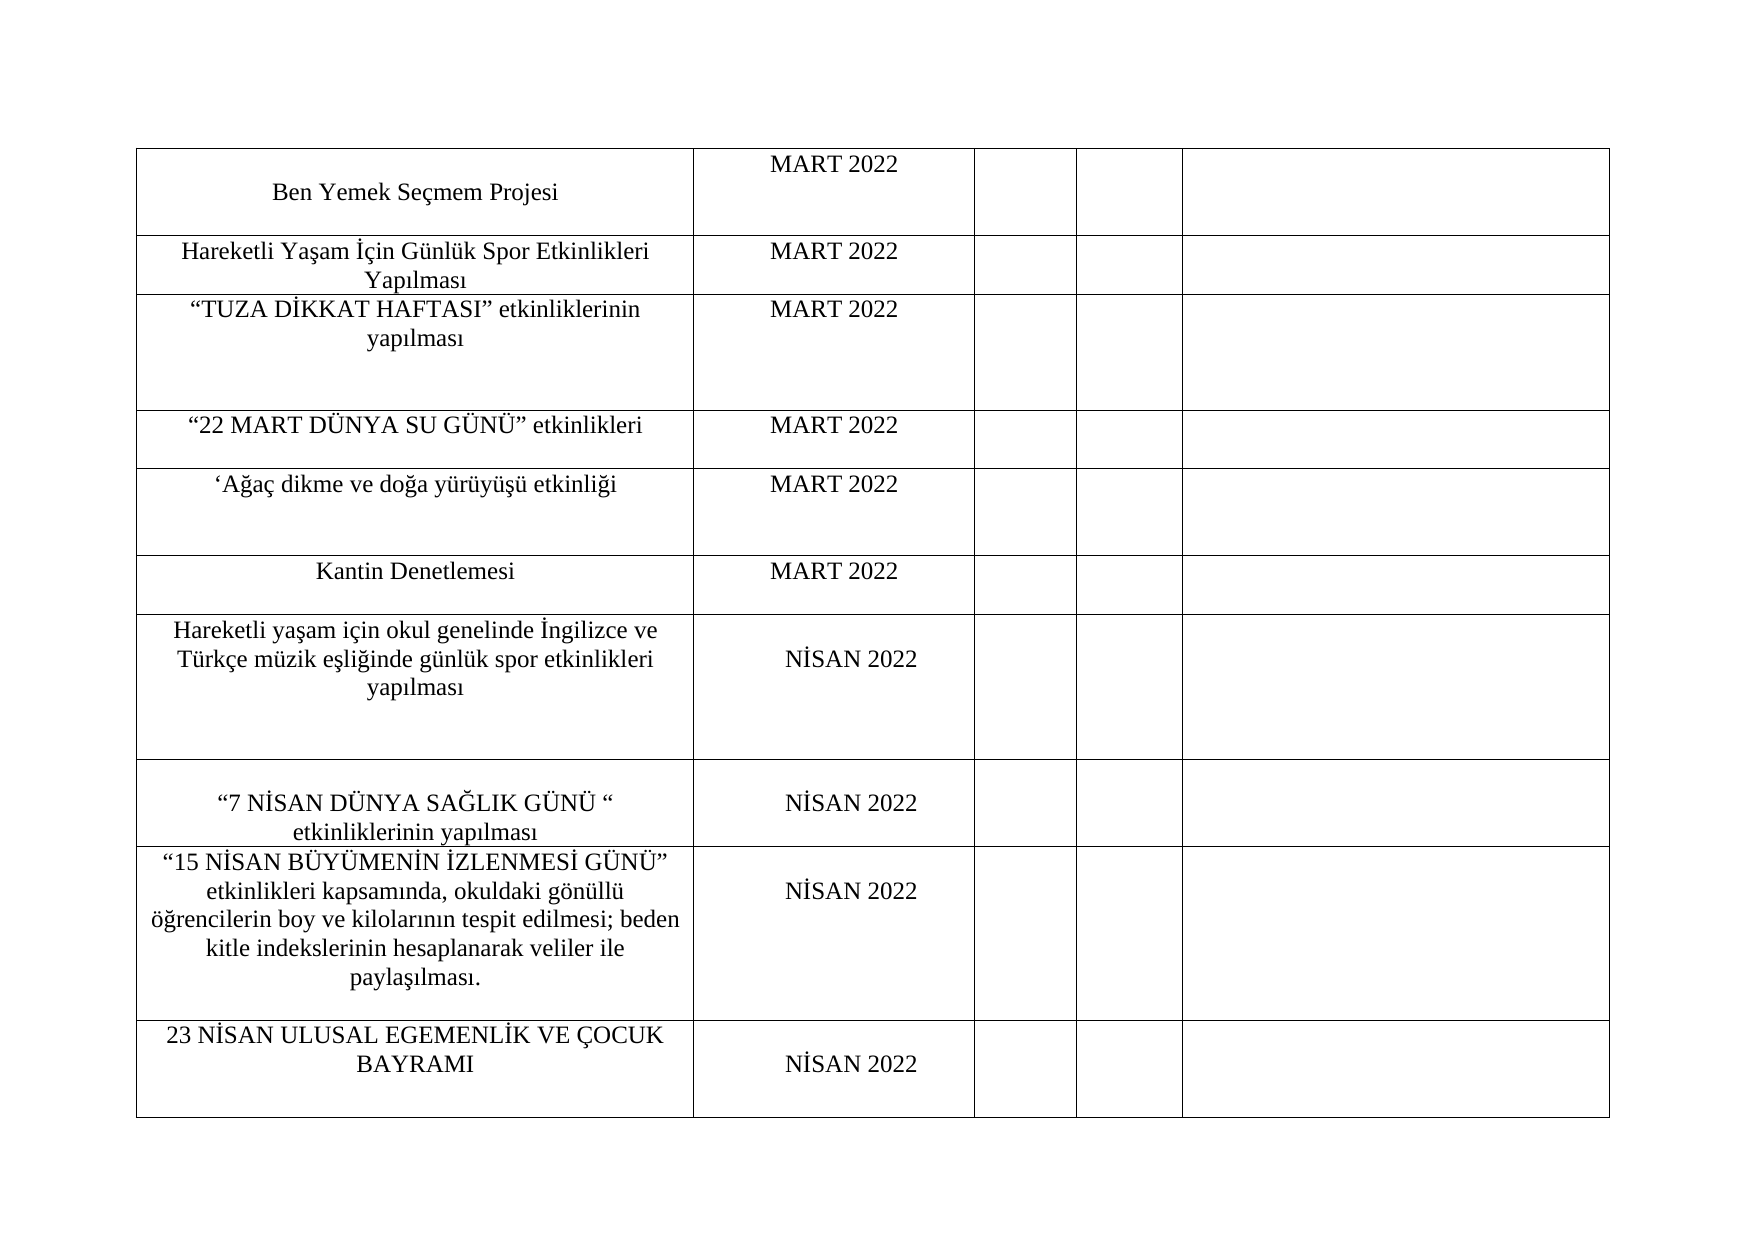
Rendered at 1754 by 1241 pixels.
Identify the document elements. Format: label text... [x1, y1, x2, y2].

table_cell NİSAN 2022 [694, 847, 974, 1019]
table_cell MART 2022 [694, 469, 974, 555]
table_cell [1183, 469, 1609, 555]
table_cell [1183, 149, 1609, 235]
table_cell [1077, 236, 1182, 293]
table_cell 23 NİSAN ULUSAL EGEMENLİK VE ÇOCUK BAYRAMI [137, 1021, 693, 1117]
table_cell [1183, 615, 1609, 759]
table_cell [975, 411, 1076, 468]
table_cell MART 2022 [694, 236, 974, 293]
table_cell [1077, 469, 1182, 555]
table_cell [975, 556, 1076, 614]
table_cell [1183, 847, 1609, 1019]
table_cell “7 NİSAN DÜNYA SAĞLIK GÜNÜ “ etkinliklerinin yapılması [137, 760, 693, 846]
table_cell [1183, 556, 1609, 614]
table_cell [975, 760, 1076, 846]
table_cell “TUZA DİKKAT HAFTASI” etkinliklerinin yapılması [137, 295, 693, 409]
table_cell Hareketli yaşam için okul genelinde İngilizce ve Türkçe müzik eşliğinde günlük spor etkinlikleri yapılması [137, 615, 693, 759]
table_cell [1077, 556, 1182, 614]
table_cell “15 NİSAN BÜYÜMENİN İZLENMESİ GÜNÜ” etkinlikleri kapsamında, okuldaki gönüllü öğrencilerin boy ve kilolarının tespit edilmesi; beden kitle indekslerinin hesaplanarak veliler ile paylaşılması. [137, 847, 693, 1019]
table_cell [1183, 760, 1609, 846]
table_cell [1077, 760, 1182, 846]
table_cell NİSAN 2022 [694, 1021, 974, 1117]
table_cell [975, 469, 1076, 555]
table_cell [1077, 411, 1182, 468]
table_cell [1183, 295, 1609, 409]
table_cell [137, 236, 693, 293]
table_cell [975, 1021, 1076, 1117]
table_cell MART 2022 [694, 295, 974, 409]
table_cell [1077, 295, 1182, 409]
table_cell [975, 615, 1076, 759]
table_cell MART 2022 [694, 149, 974, 235]
table_cell [1183, 411, 1609, 468]
table_cell Ben Yemek Seçmem Projesi [137, 149, 693, 235]
table_cell MART 2022 [694, 556, 974, 614]
table_cell “22 MART DÜNYA SU GÜNÜ” etkinlikleri [137, 411, 693, 468]
table_cell [975, 295, 1076, 409]
table_cell ‘Ağaç dikme ve doğa yürüyüşü etkinliği [137, 469, 693, 555]
table_cell [1183, 1021, 1609, 1117]
table_cell [1077, 1021, 1182, 1117]
table_cell Kantin Denetlemesi [137, 556, 693, 614]
table_cell MART 2022 [694, 411, 974, 468]
table_cell NİSAN 2022 [694, 760, 974, 846]
table_cell [1183, 236, 1609, 293]
table_cell [1077, 615, 1182, 759]
table_cell [1077, 847, 1182, 1019]
table_cell [975, 847, 1076, 1019]
table_cell [1077, 149, 1182, 235]
table_cell NİSAN 2022 [694, 615, 974, 759]
table_cell [975, 236, 1076, 293]
table_cell [975, 149, 1076, 235]
